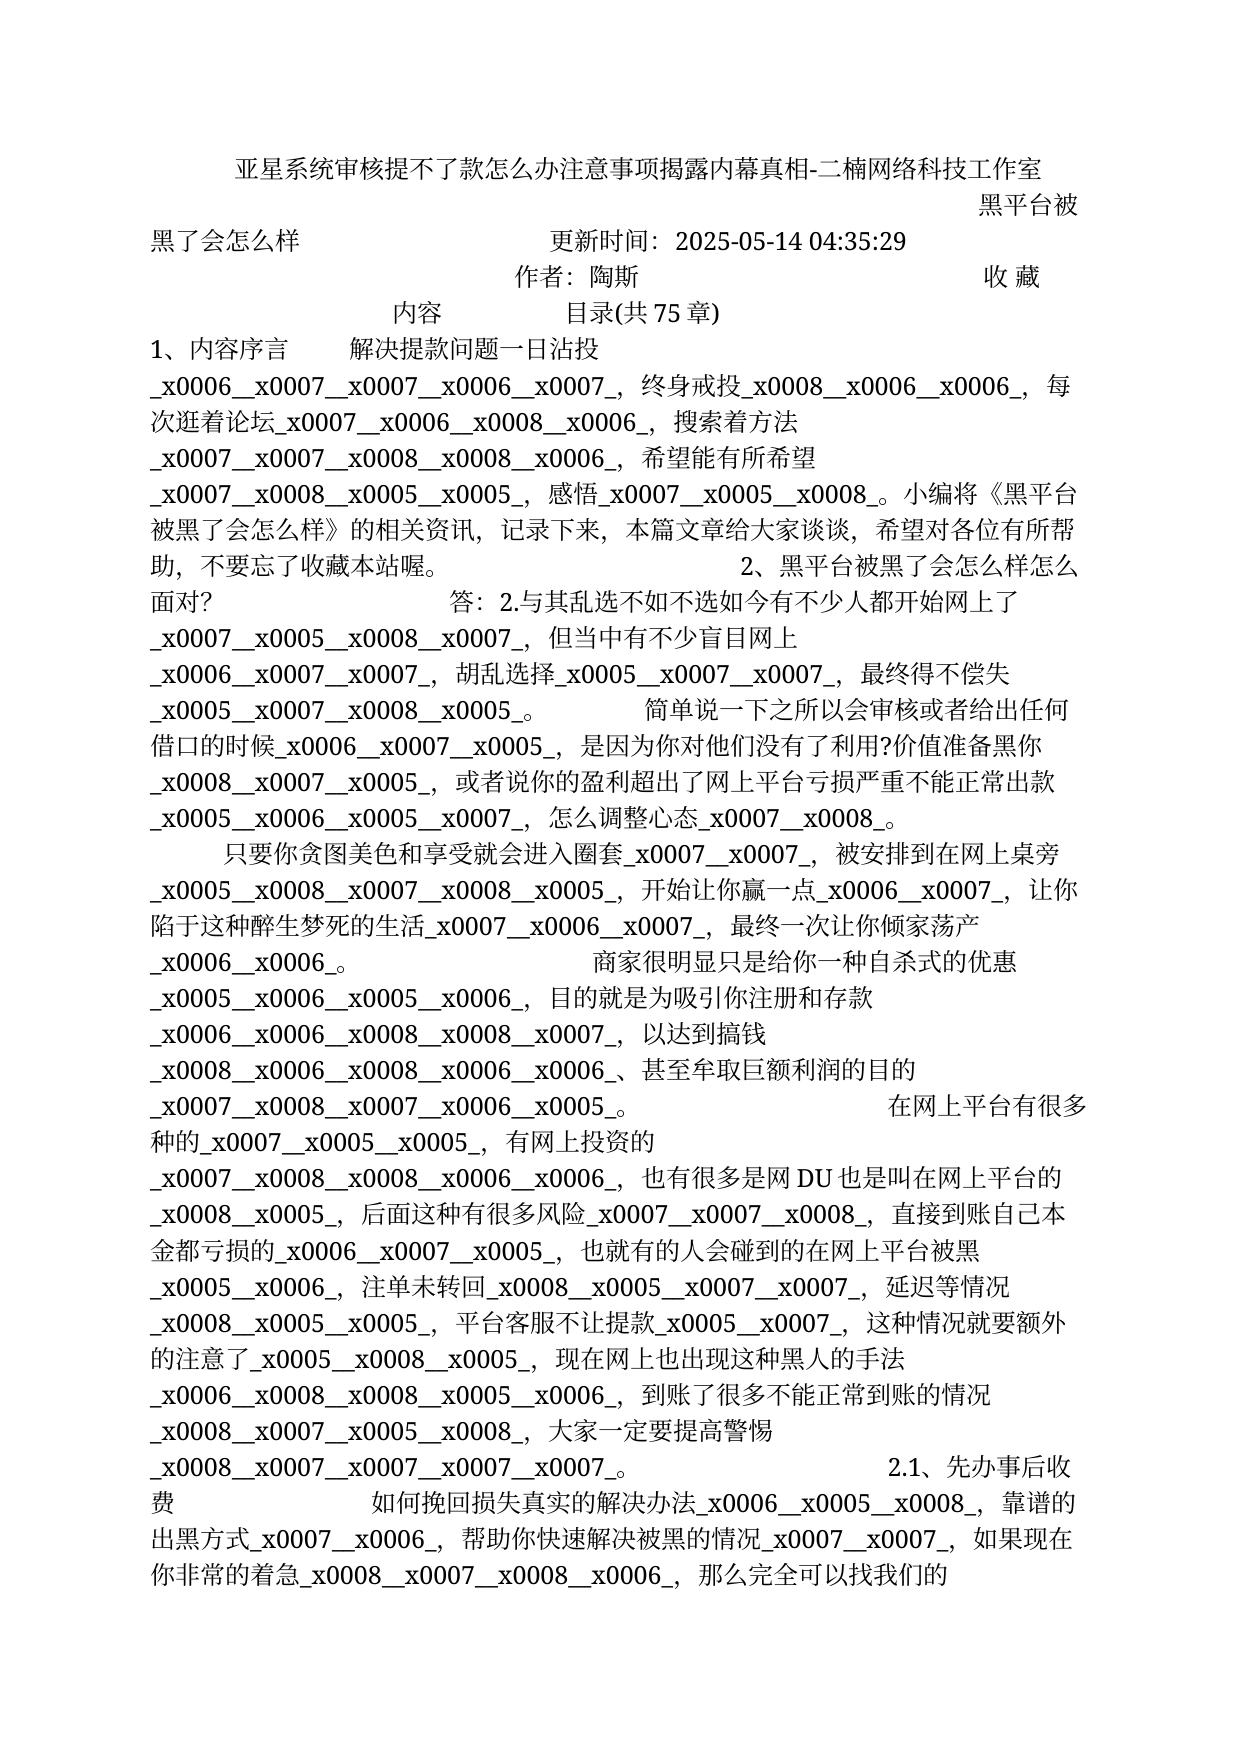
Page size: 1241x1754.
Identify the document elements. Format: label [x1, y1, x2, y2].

text [150, 150, 1090, 1592]
